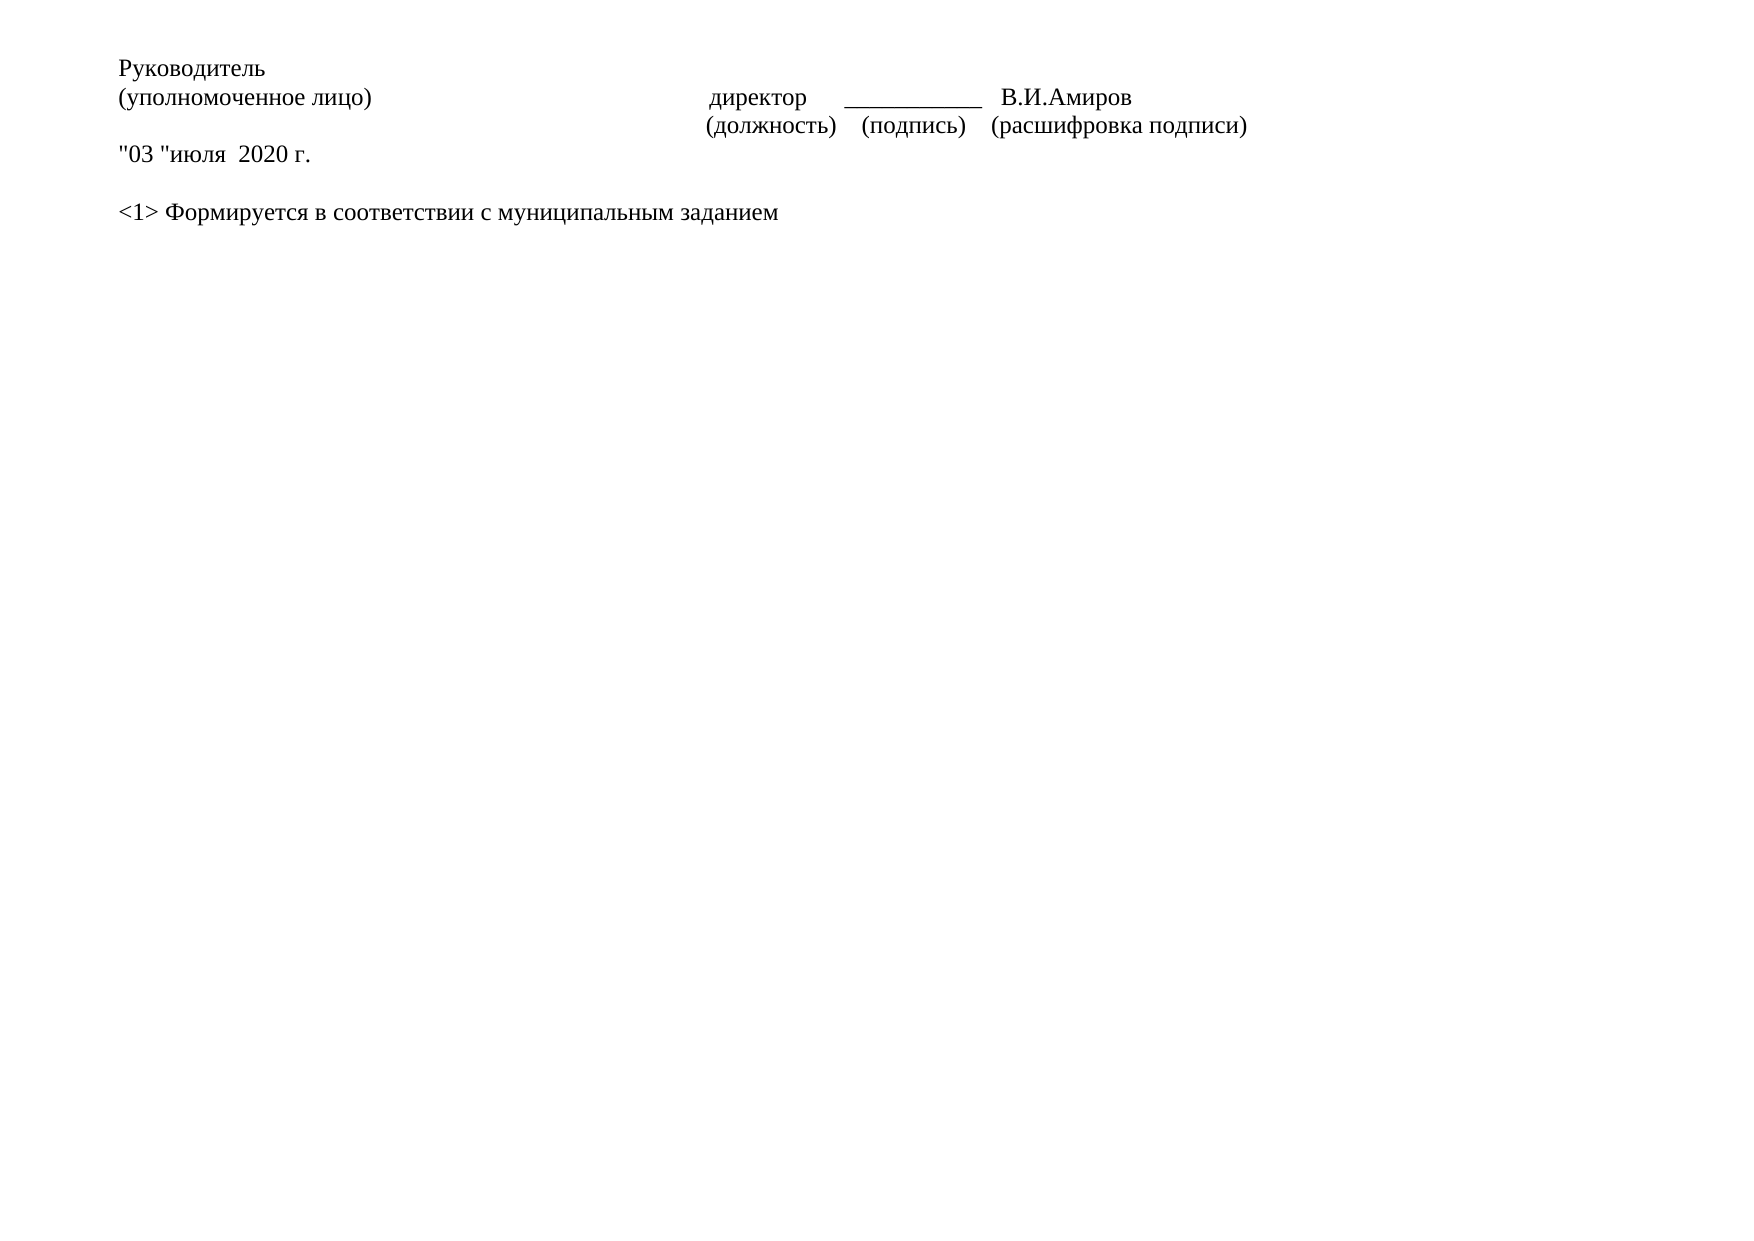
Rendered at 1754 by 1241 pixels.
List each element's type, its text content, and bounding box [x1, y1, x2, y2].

text (должность) (подпись) (расшифровка подписи) [118, 111, 1636, 139]
text (уполномоченное лицо) директор ___________ В.И.Амиров [118, 82, 1636, 111]
text "03 "июля 2020 г. [118, 139, 1636, 168]
text <1> Формируется в соответствии с муниципальным заданием [118, 197, 1636, 226]
text Руководитель [118, 53, 1636, 82]
